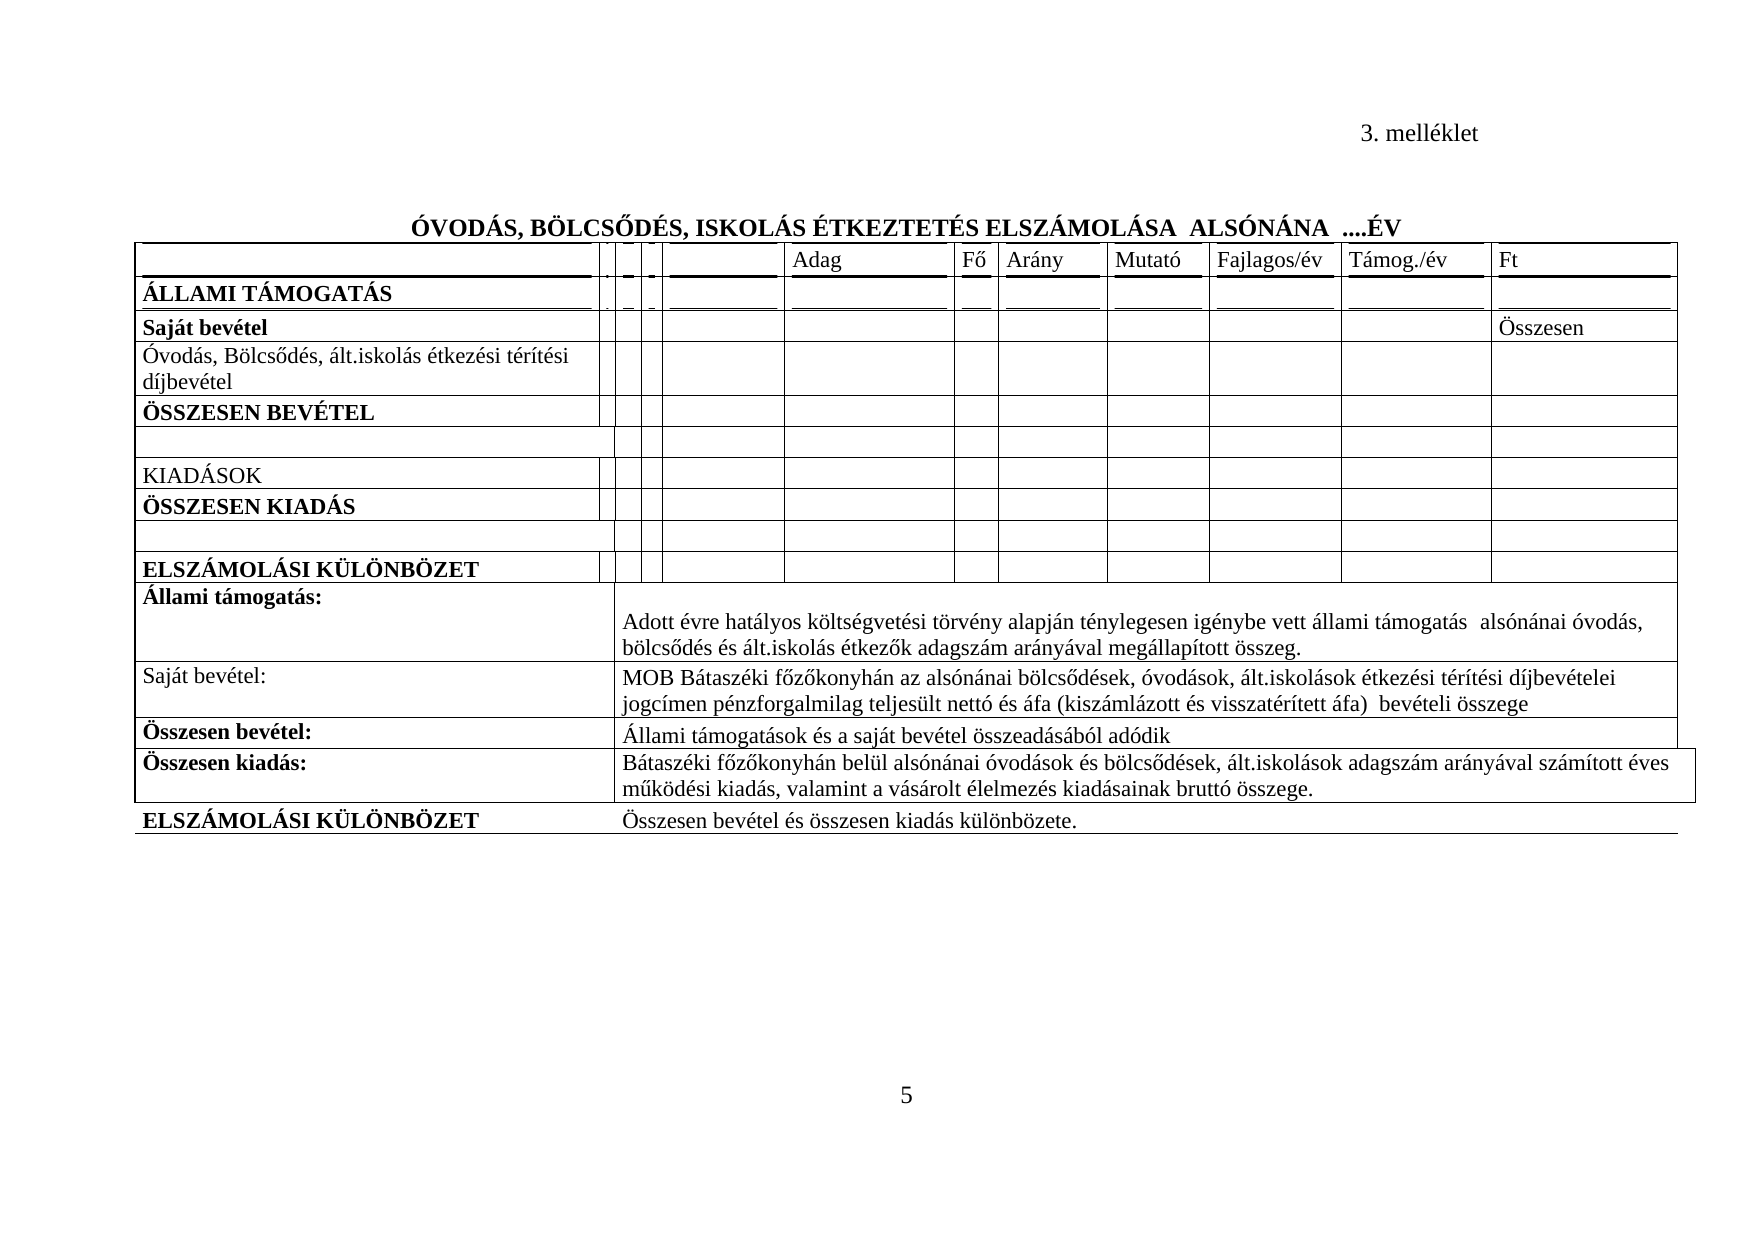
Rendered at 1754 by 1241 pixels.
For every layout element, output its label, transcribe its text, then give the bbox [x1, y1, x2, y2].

table_header [785, 521, 954, 551]
table_header [785, 311, 954, 341]
table_header [955, 552, 998, 582]
table_header [1210, 427, 1341, 457]
table_header [663, 521, 784, 551]
table_header [1342, 521, 1491, 551]
table_header [1342, 458, 1491, 488]
table_header [999, 277, 1107, 310]
table_header [999, 521, 1107, 551]
table_header [1108, 243, 1209, 276]
table_header [615, 749, 1678, 802]
table_header [136, 342, 599, 395]
table_header [999, 243, 1107, 276]
table_header [1492, 489, 1677, 520]
table_header [955, 427, 998, 457]
table_header [999, 427, 1107, 457]
table_header [955, 342, 998, 395]
table_header [135, 147, 1678, 242]
table_header [785, 458, 954, 488]
table_header [616, 277, 641, 310]
table_header [136, 243, 599, 276]
table_header [642, 311, 662, 341]
table_header [136, 311, 599, 341]
table_header [955, 396, 998, 426]
table_header [1342, 311, 1491, 341]
table_header [136, 489, 599, 520]
table_header [600, 489, 615, 520]
table_header [136, 396, 599, 426]
text 3. melléklet [177, 118, 1478, 147]
table_header [1108, 458, 1209, 488]
table_header [616, 342, 641, 395]
table_header [616, 489, 641, 520]
table_header [615, 718, 1677, 748]
table_header [663, 489, 784, 520]
table_header [616, 396, 641, 426]
table_header [136, 458, 599, 488]
table_header [1492, 521, 1677, 551]
table_header [600, 458, 615, 488]
table_header [600, 311, 615, 341]
table_header [1108, 342, 1209, 395]
table_header [615, 583, 1677, 661]
table_header [1492, 311, 1677, 341]
table_header [1342, 277, 1491, 310]
table_header [1342, 427, 1491, 457]
table_header [600, 277, 615, 310]
table_header [785, 277, 954, 310]
table_header [663, 311, 784, 341]
table_header [1492, 277, 1677, 310]
table_header [600, 243, 615, 276]
table_header [999, 458, 1107, 488]
table_header [1210, 521, 1341, 551]
table_header [785, 489, 954, 520]
table_header [999, 396, 1107, 426]
table_header [600, 342, 615, 395]
table_header [642, 458, 662, 488]
table_header [999, 342, 1107, 395]
table_header [136, 662, 614, 717]
table_header [999, 489, 1107, 520]
table_header [1108, 396, 1209, 426]
table_header [999, 311, 1107, 341]
table_header [955, 521, 998, 551]
table_header [615, 521, 641, 551]
table_header [1210, 458, 1341, 488]
table_header [955, 277, 998, 310]
table_header [1342, 489, 1491, 520]
table_header [1108, 311, 1209, 341]
table_header [785, 243, 954, 276]
table_header [1210, 342, 1341, 395]
table_header [1492, 427, 1677, 457]
table_header [136, 427, 614, 457]
table_header [136, 521, 614, 551]
table_header [663, 243, 784, 276]
table_header [1342, 243, 1491, 276]
table_header [1210, 552, 1341, 582]
table_header [785, 396, 954, 426]
table_header [1492, 552, 1677, 582]
table_header [663, 396, 784, 426]
table_header [642, 427, 662, 457]
table_header [1492, 396, 1677, 426]
table_header [642, 342, 662, 395]
table_header [1108, 552, 1209, 582]
table_header [663, 458, 784, 488]
table_header [1108, 489, 1209, 520]
table_header [1108, 277, 1209, 310]
table_header [642, 489, 662, 520]
table_header [1492, 342, 1677, 395]
table_header [1210, 489, 1341, 520]
table_header [135, 803, 1678, 833]
table_header [663, 342, 784, 395]
table_header [615, 662, 1677, 717]
table_header [616, 552, 641, 582]
table_header [642, 552, 662, 582]
table_header [136, 552, 599, 582]
table_header [1108, 521, 1209, 551]
table_header [663, 427, 784, 457]
table_header [785, 427, 954, 457]
table_header [1210, 243, 1341, 276]
table_header [1492, 458, 1677, 488]
table_header [955, 458, 998, 488]
table_header [955, 243, 998, 276]
table_header [1492, 243, 1677, 276]
table_header [616, 311, 641, 341]
table_header [136, 718, 614, 748]
table_header [1210, 311, 1341, 341]
table_header [642, 277, 662, 310]
table_header [136, 583, 614, 661]
table_header [1342, 342, 1491, 395]
table_header [616, 458, 641, 488]
table_header [642, 521, 662, 551]
table_header [785, 552, 954, 582]
table_header [1210, 396, 1341, 426]
table_header [600, 396, 615, 426]
table_header [600, 552, 615, 582]
table_header [136, 277, 599, 310]
table_header [955, 311, 998, 341]
table_header [615, 427, 641, 457]
table_header [1342, 396, 1491, 426]
table_header [1108, 427, 1209, 457]
table_header [999, 552, 1107, 582]
table_header [616, 243, 641, 276]
table_header [642, 396, 662, 426]
table_header [785, 342, 954, 395]
table_header [1342, 552, 1491, 582]
table_header [955, 489, 998, 520]
table_header [642, 243, 662, 276]
table_header [663, 552, 784, 582]
table_header [1210, 277, 1341, 310]
table_header [136, 749, 614, 802]
table_header [663, 277, 784, 310]
